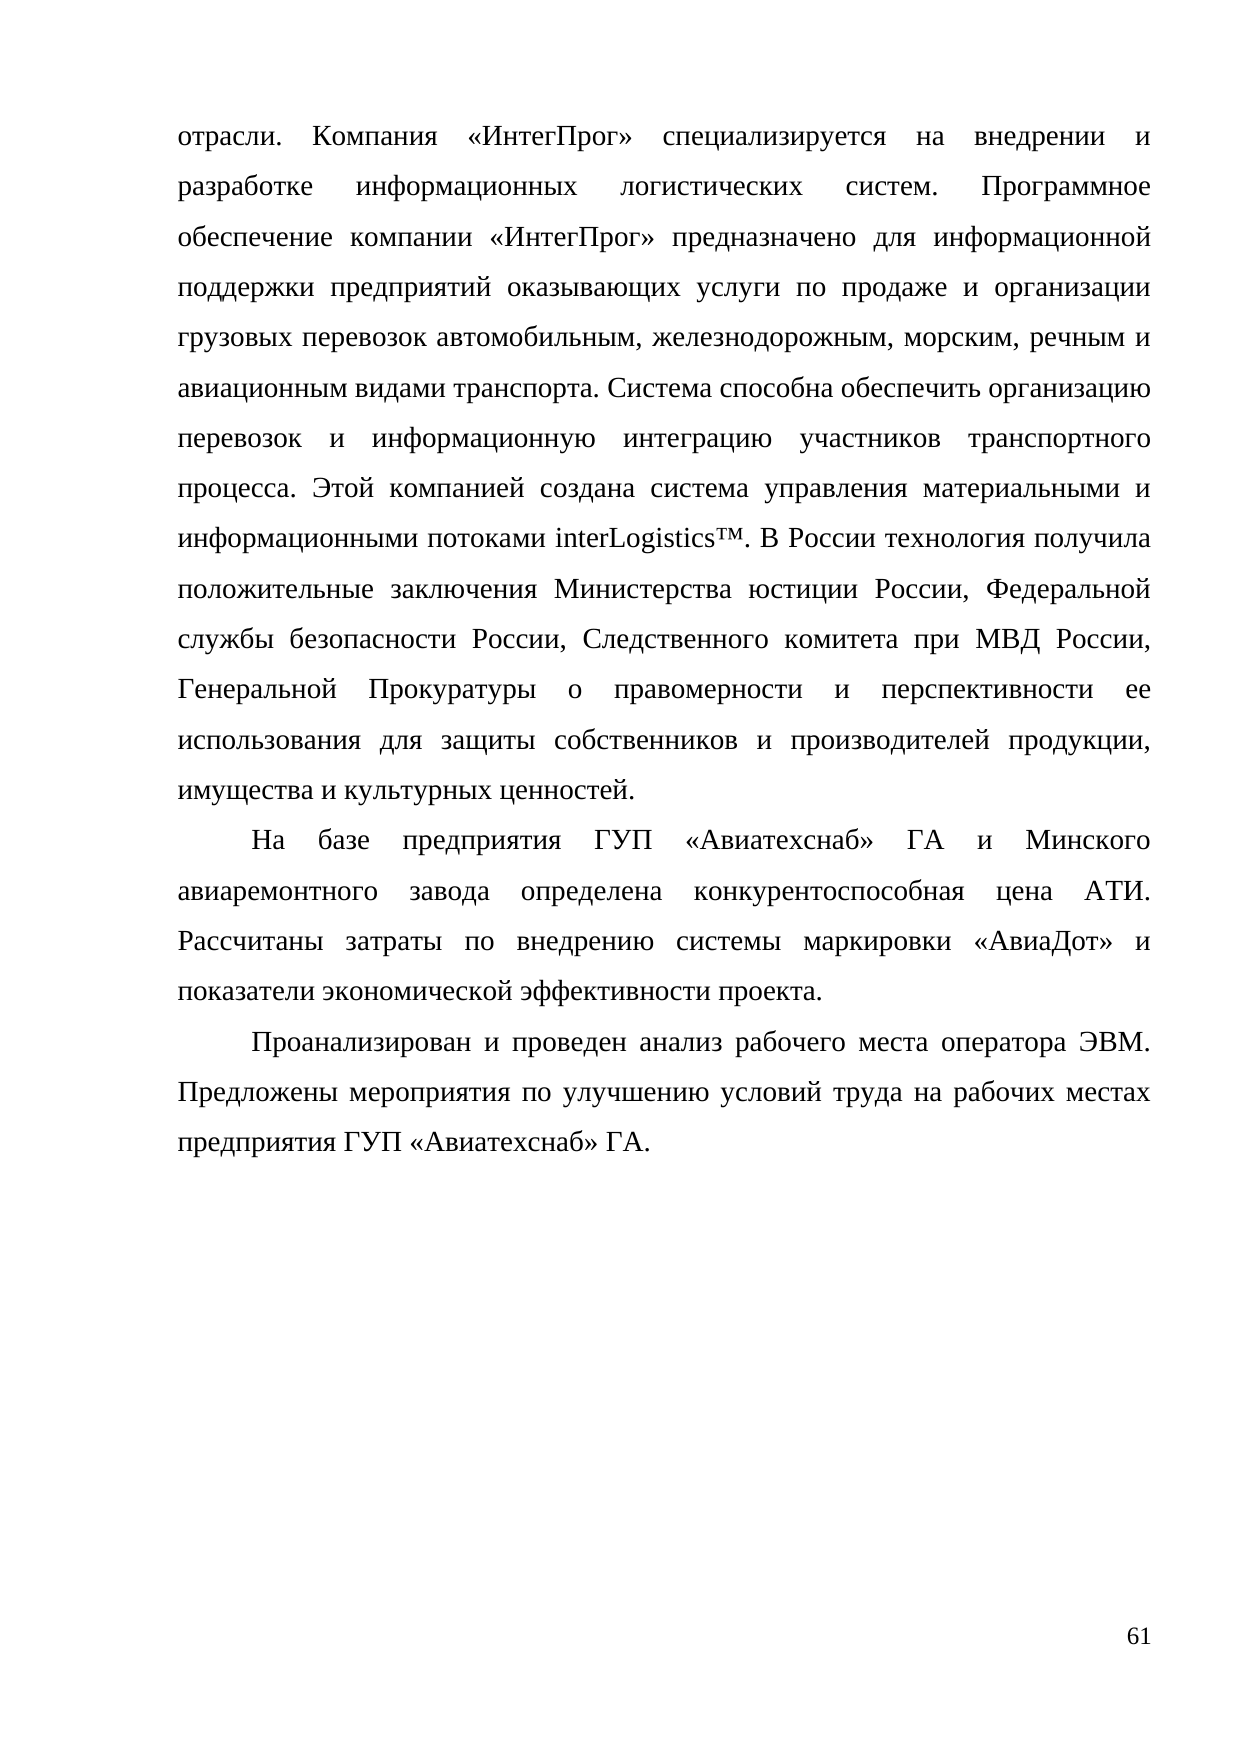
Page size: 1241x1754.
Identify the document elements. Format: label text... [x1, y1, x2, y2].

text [177, 118, 1152, 806]
text На базе предприятия ГУП «Авиатехснаб» ГА и Минского авиаремонтного завода определена конкурентоспособная цена АТИ. Рассчитаны затраты по внедрению системы маркировки «АвиаДот» и показатели экономической эффективности проекта. [177, 822, 1152, 1007]
text Проанализирован и проведен анализ рабочего места оператора ЭВМ. Предложены мероприятия по улучшению условий труда на рабочих местах предприятия ГУП «Авиатехснаб» ГА. [177, 1024, 1152, 1158]
